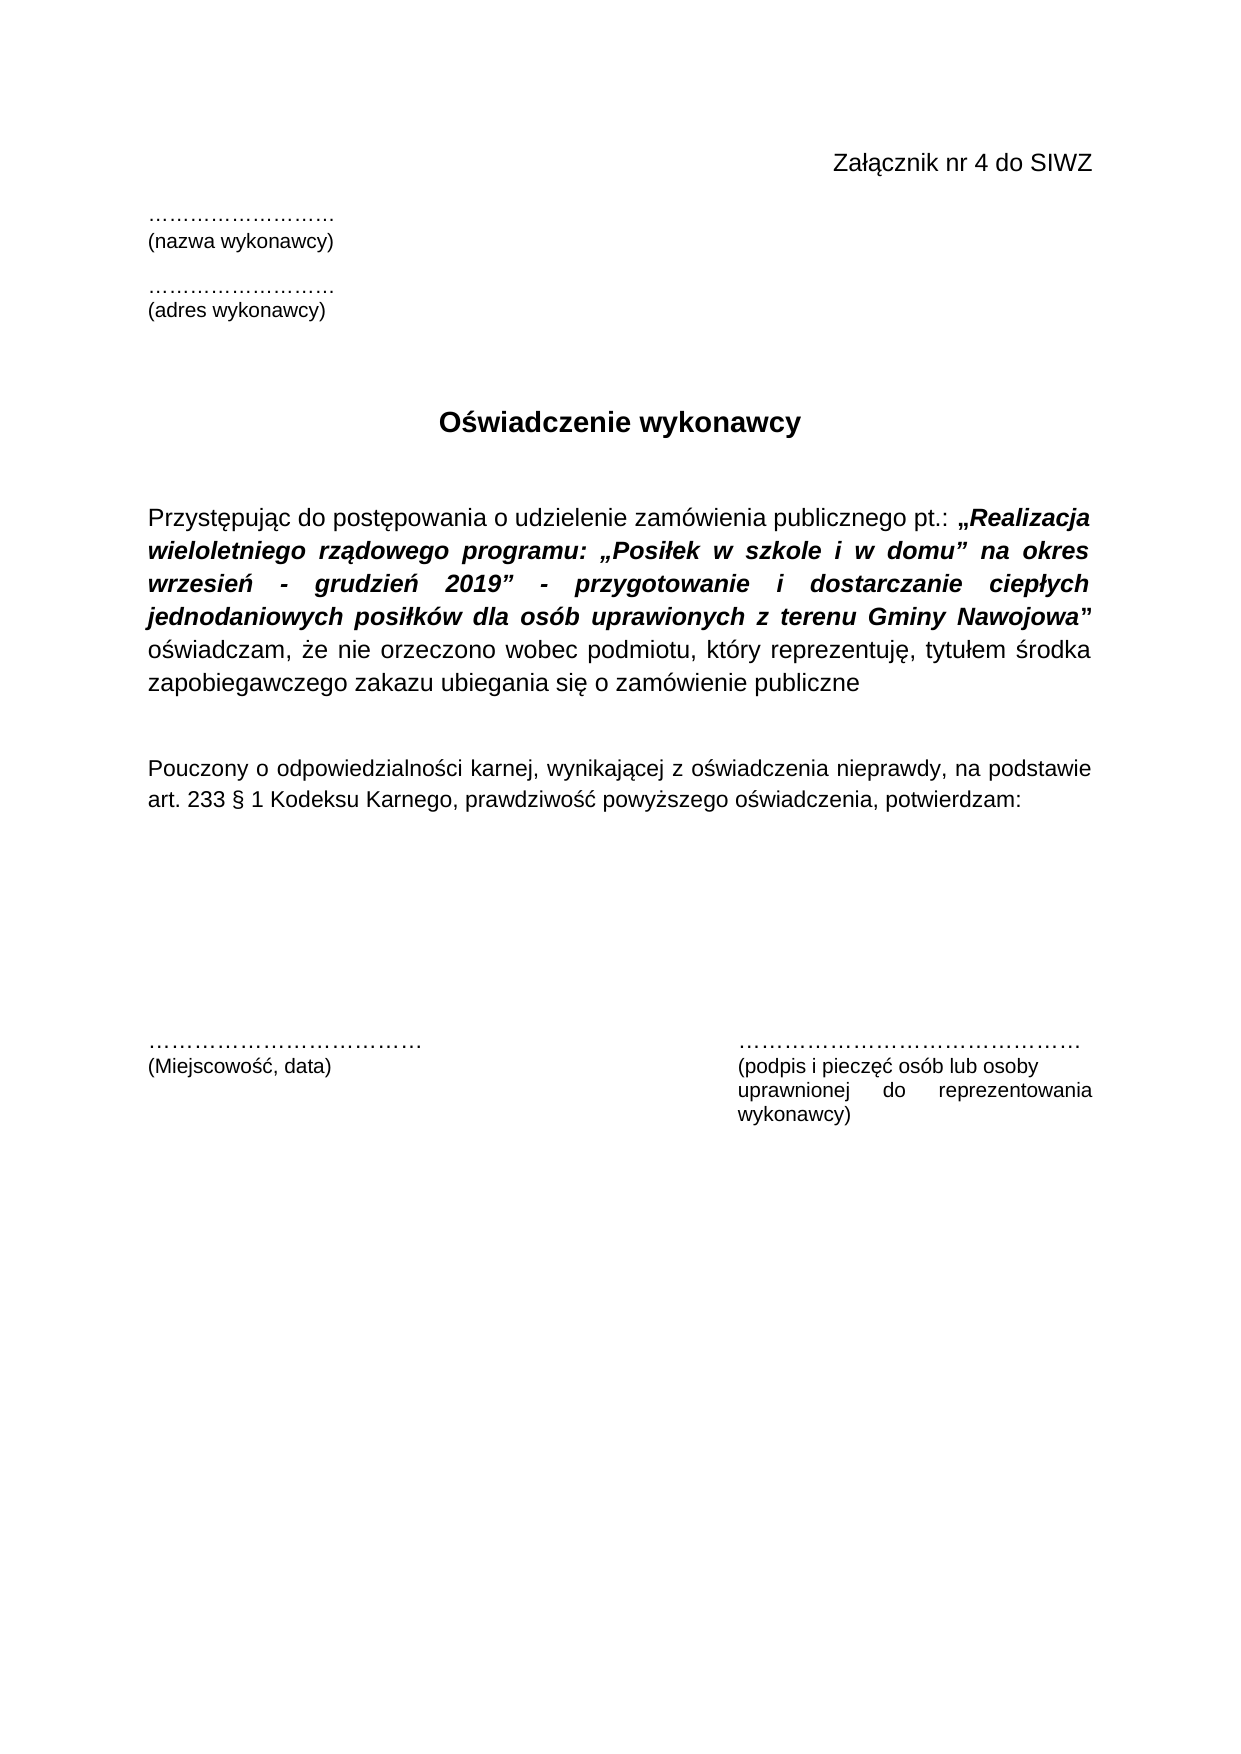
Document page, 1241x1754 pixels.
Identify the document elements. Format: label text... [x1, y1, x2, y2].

text ……………………… [148, 274, 1093, 298]
text ……………………………… ……………………………………… [148, 1027, 1093, 1053]
text uprawnionej do reprezentowania wykonawcy) [738, 1077, 1093, 1125]
text (Miejscowość, data) (podpis i pieczęć osób lub osoby [148, 1053, 1093, 1077]
text (adres wykonawcy) [148, 298, 1093, 322]
text (nazwa wykonawcy) [148, 229, 1093, 253]
text Oświadczenie wykonawcy [148, 405, 1093, 439]
text Załącznik nr 4 do SIWZ [148, 148, 1093, 176]
text ……………………… [148, 201, 1093, 225]
text Pouczony o odpowiedzialności karnej, wynikającej z oświadczenia nieprawdy, na podstawie art. 233 § 1 Kodeksu Karnego, prawdziwość powyższego oświadczenia, potwierdzam: [148, 755, 1093, 812]
text Przystępując do postępowania o udzielenie zamówienia publicznego pt.: „Realizacja wieloletniego rządowego programu: „Posiłek w szkole i w domu” na okres wrzesień - grudzień 2019” - przygotowanie i dostarczanie ciepłych jednodaniowych posiłków dla osób uprawionych z terenu Gminy Nawojowa” oświadczam, że nie orzeczono wobec podmiotu, który reprezentuję, tytułem środka zapobiegawczego zakazu ubiegania się o zamówienie publiczne [148, 503, 1093, 697]
